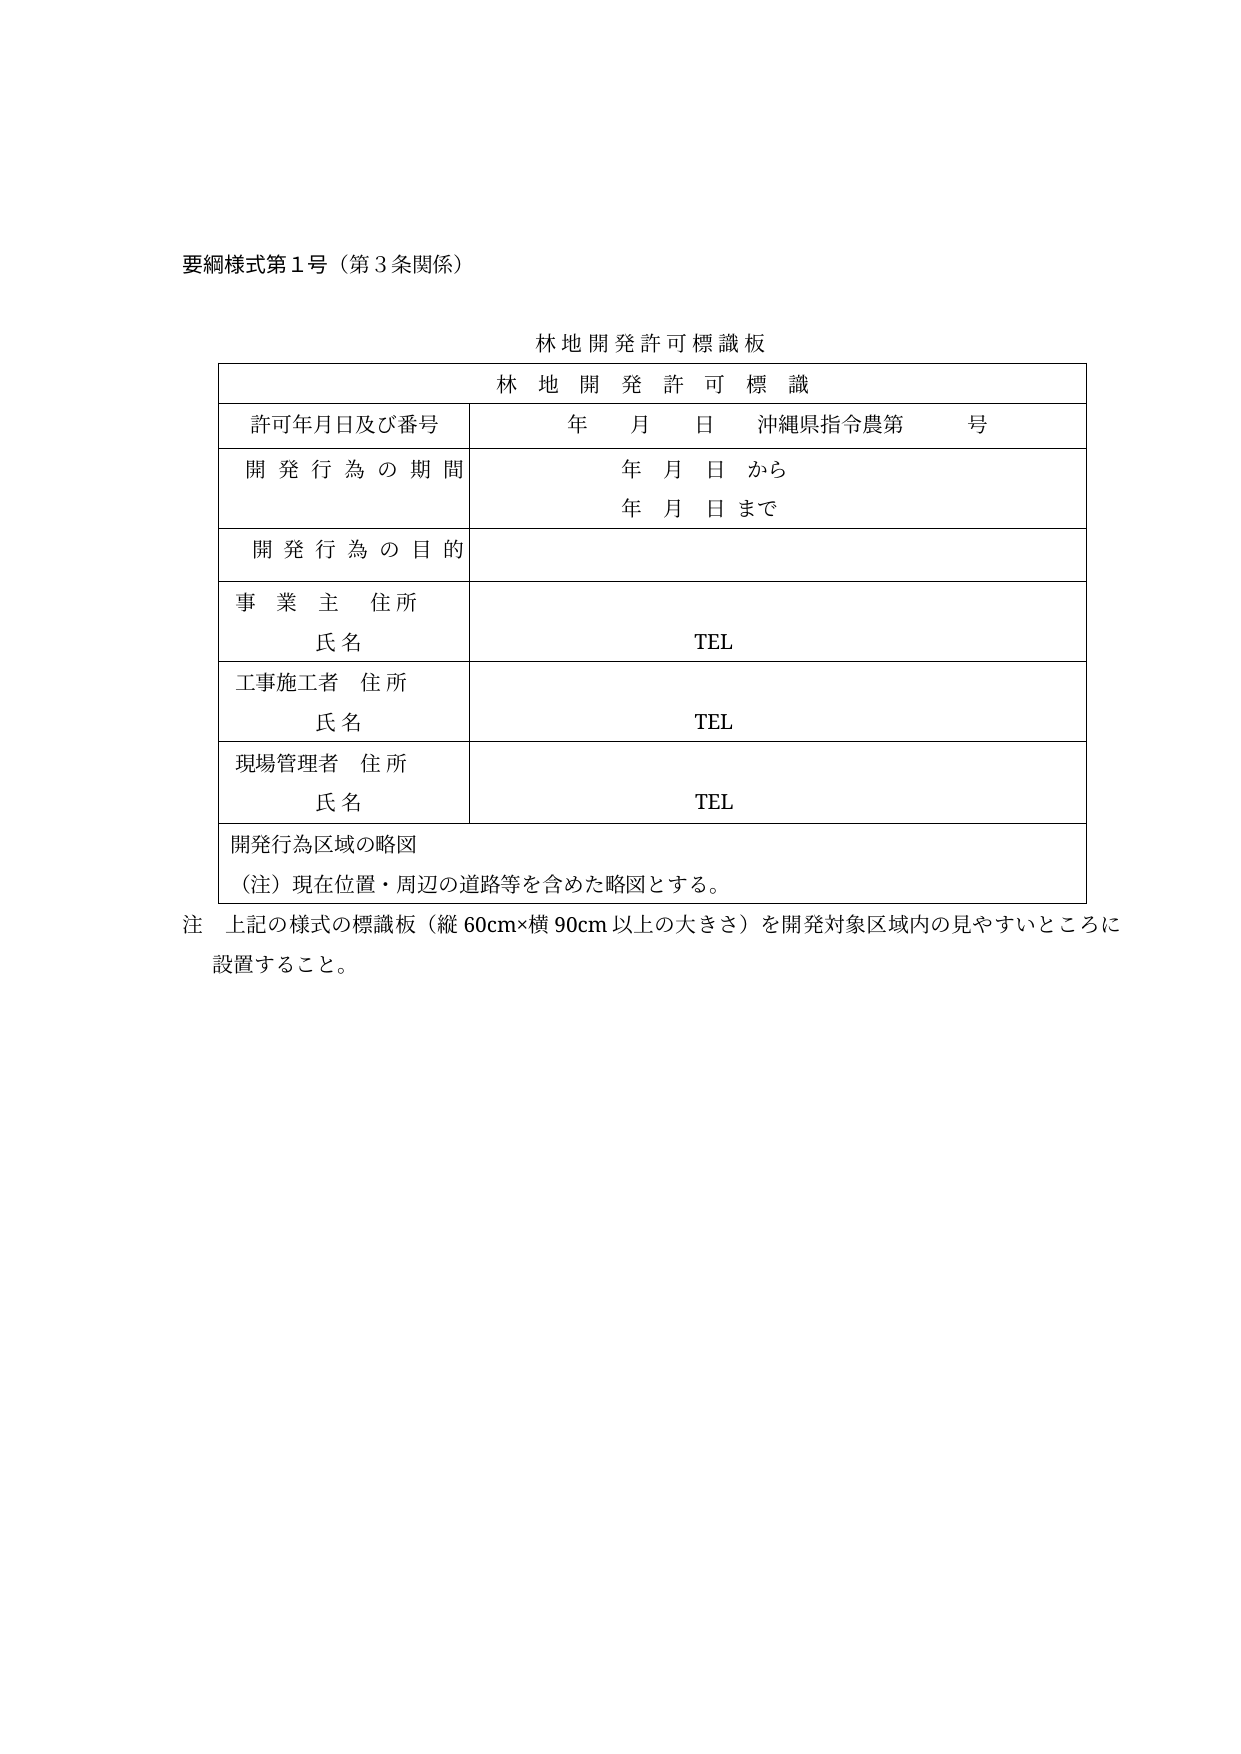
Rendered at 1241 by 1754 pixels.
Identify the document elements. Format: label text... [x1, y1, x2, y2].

text 林 地 開 発 許 可 標 識 板 [183, 323, 1118, 362]
table_cell 開発行為の目的 [219, 529, 469, 581]
table_cell 開発行為の期間 [219, 449, 469, 528]
table_cell 年 月 日 沖縄県指令農第 号 [470, 404, 1086, 447]
table_cell 年 月 日 から 年 月 日 まで [470, 449, 1086, 528]
table_cell 事 業 主 住 所 氏 名 [219, 582, 469, 661]
table_cell 開発行為区域の略図 （注）現在位置・周辺の道路等を含めた略図とする。 [219, 824, 1086, 903]
table_cell 工事施工者 住 所 氏 名 [219, 662, 469, 741]
table_cell TEL [470, 742, 1086, 823]
table_header 林 地 開 発 許 可 標 識 [219, 364, 1086, 403]
text 注 上記の様式の標識板（縦60cm×横90cm以上の大きさ）を開発対象区域内の見やすいところに設置すること。 [183, 904, 1122, 983]
table_cell TEL [470, 582, 1086, 661]
table_cell TEL [470, 662, 1086, 741]
table_cell 許可年月日及び番号 [219, 404, 469, 447]
table_cell [470, 529, 1086, 581]
text 要綱様式第１号（第３条関係） [183, 244, 1122, 283]
table_cell 現場管理者 住 所 氏 名 [219, 742, 469, 823]
